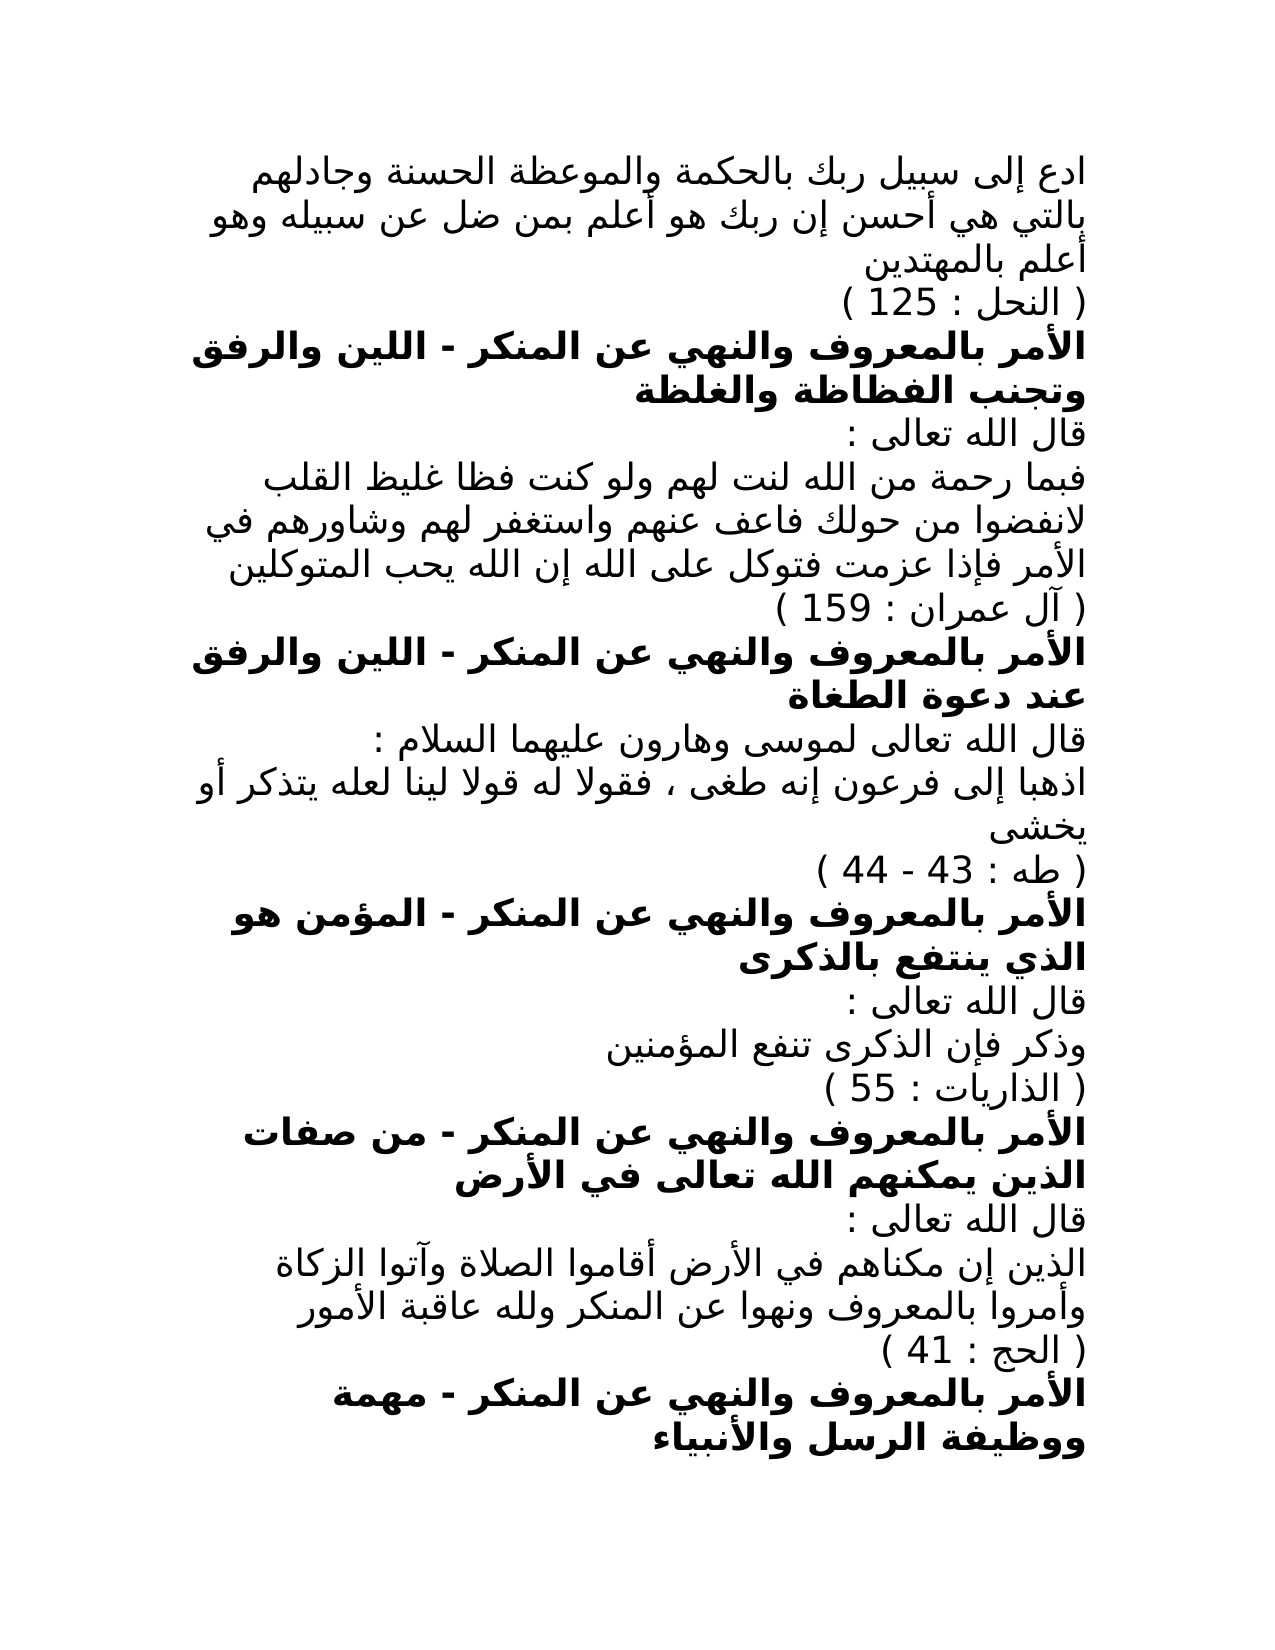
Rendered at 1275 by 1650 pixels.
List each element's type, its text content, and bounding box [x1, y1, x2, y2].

text قال الله تعالى لموسى وهارون عليهما السلام : [187, 717, 1087, 761]
text وذكر فإن الذكرى تنفع المؤمنين [187, 1023, 1087, 1067]
text ( الحج : 41 ) [187, 1328, 1087, 1372]
text الأمر بالمعروف والنهي عن المنكر - من صفات الذين يمكنهم الله تعالى في الأرض [187, 1110, 1087, 1197]
text قال الله تعالى : [187, 1197, 1087, 1241]
text ( الذاريات : 55 ) [187, 1067, 1087, 1110]
text الأمر بالمعروف والنهي عن المنكر - اللين والرفق عند دعوة الطغاة [187, 630, 1087, 717]
text الأمر بالمعروف والنهي عن المنكر - المؤمن هو الذي ينتفع بالذكرى [187, 892, 1087, 979]
text فبما رحمة من الله لنت لهم ولو كنت فظا غليظ القلب لانفضوا من حولك فاعف عنهم واستغفر لهم وشاورهم في الأمر فإذا عزمت فتوكل على الله إن الله يحب المتوكلين [187, 456, 1087, 586]
text قال الله تعالى : [187, 412, 1087, 456]
text ادع إلى سبيل ربك بالحكمة والموعظة الحسنة وجادلهم بالتي هي أحسن إن ربك هو أعلم بمن ضل عن سبيله وهو أعلم بالمهتدين [187, 150, 1087, 281]
text اذهبا إلى فرعون إنه طغى ، فقولا له قولا لينا لعله يتذكر أو يخشى [187, 761, 1087, 848]
text ( النحل : 125 ) [187, 281, 1087, 324]
text ( طه : 43 - 44 ) [187, 848, 1087, 892]
text الأمر بالمعروف والنهي عن المنكر - مهمة ووظيفة الرسل والأنبياء [187, 1372, 1087, 1459]
text الأمر بالمعروف والنهي عن المنكر - اللين والرفق وتجنب الفظاظة والغلظة [187, 324, 1087, 412]
text ( آل عمران : 159 ) [187, 586, 1087, 630]
text قال الله تعالى : [187, 979, 1087, 1023]
text الذين إن مكناهم في الأرض أقاموا الصلاة وآتوا الزكاة وأمروا بالمعروف ونهوا عن المنكر ولله عاقبة الأمور [187, 1241, 1087, 1328]
